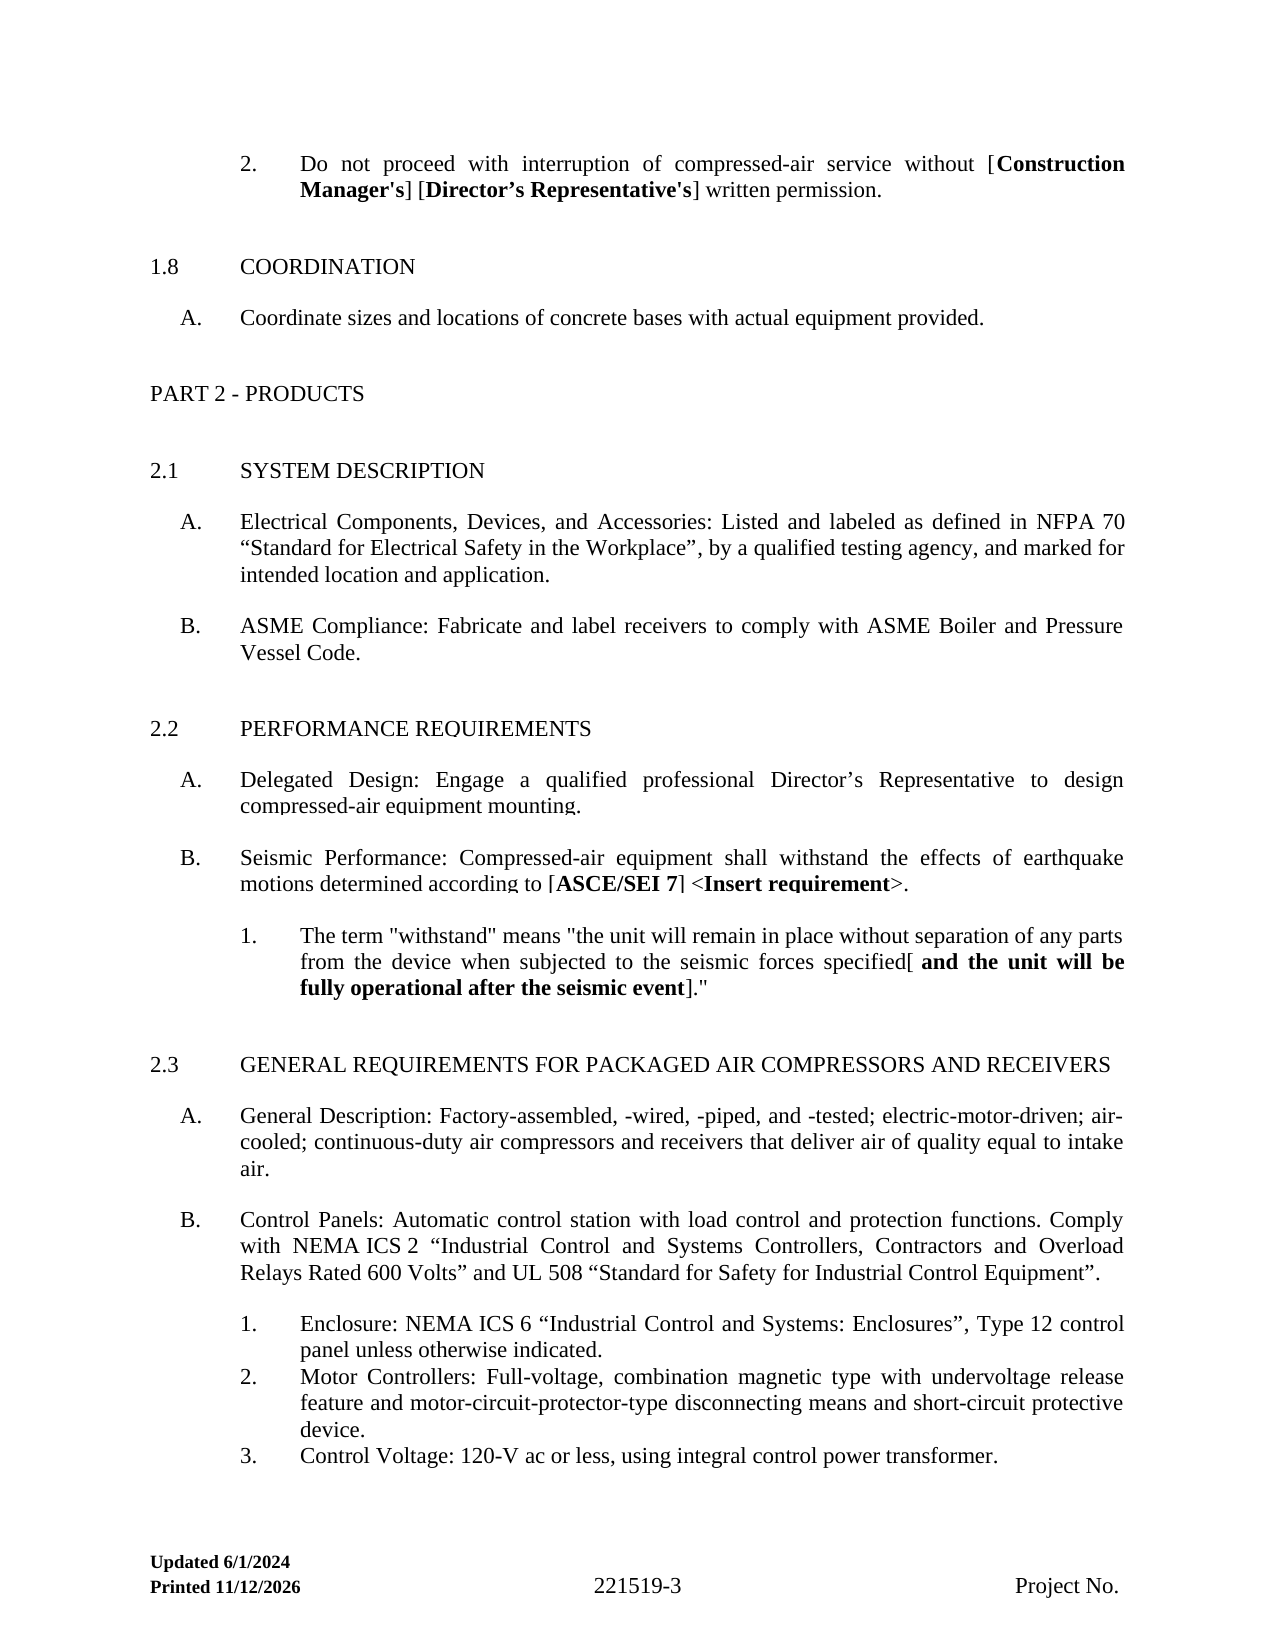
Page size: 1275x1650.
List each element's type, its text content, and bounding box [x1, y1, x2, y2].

text COORDINATION [150, 253, 1125, 279]
text Electrical Components, Devices, and Accessories: Listed and labeled as defined in NFPA 70 “Standard for Electrical Safety in the Workplace”, by a qualified testing agency, and marked for intended location and application. [180, 508, 1125, 587]
text The term "withstand" means "the unit will remain in place without separation of any parts from the device when subjected to the seismic forces specified[ and the unit will be fully operational after the seismic event]." [240, 922, 1125, 1001]
text Coordinate sizes and locations of concrete bases with actual equipment provided. [180, 304, 1125, 330]
text Delegated Design: Engage a qualified professional Director’s Representative to design compressed-air equipment mounting. [180, 766, 1125, 815]
text Control Voltage: 120-V ac or less, using integral control power transformer. [240, 1442, 1125, 1468]
text General Description: Factory-assembled, -wired, -piped, and -tested; electric-motor-driven; air-cooled; continuous-duty air compressors and receivers that deliver air of quality equal to intake air. [180, 1102, 1125, 1181]
text Do not proceed with interruption of compressed-air service without [Construction Manager's] [Director’s Representative's] written permission. [240, 150, 1125, 203]
text PERFORMANCE REQUIREMENTS [150, 715, 1125, 737]
text SYSTEM DESCRIPTION [150, 457, 1125, 483]
text GENERAL REQUIREMENTS FOR PACKAGED AIR COMPRESSORS AND RECEIVERS [150, 1051, 1125, 1077]
text ASME Compliance: Fabricate and label receivers to comply with ASME Boiler and Pressure Vessel Code. [180, 612, 1125, 665]
text Enclosure: NEMA ICS 6 “Industrial Control and Systems: Enclosures”, Type 12 control panel unless otherwise indicated. [240, 1310, 1125, 1363]
text Control Panels: Automatic control station with load control and protection functions. Comply with NEMA ICS 2 “Industrial Control and Systems Controllers, Contractors and Overload Relays Rated 600 Volts” and UL 508 “Standard for Safety for Industrial Control Equipment”. [180, 1206, 1125, 1285]
text Seismic Performance: Compressed-air equipment shall withstand the effects of earthquake motions determined according to [ASCE/SEI 7] <Insert requirement>. [180, 844, 1125, 893]
text Motor Controllers: Full-voltage, combination magnetic type with undervoltage release feature and motor-circuit-protector-type disconnecting means and short-circuit protective device. [240, 1363, 1125, 1442]
text PRODUCTS [150, 380, 1125, 403]
